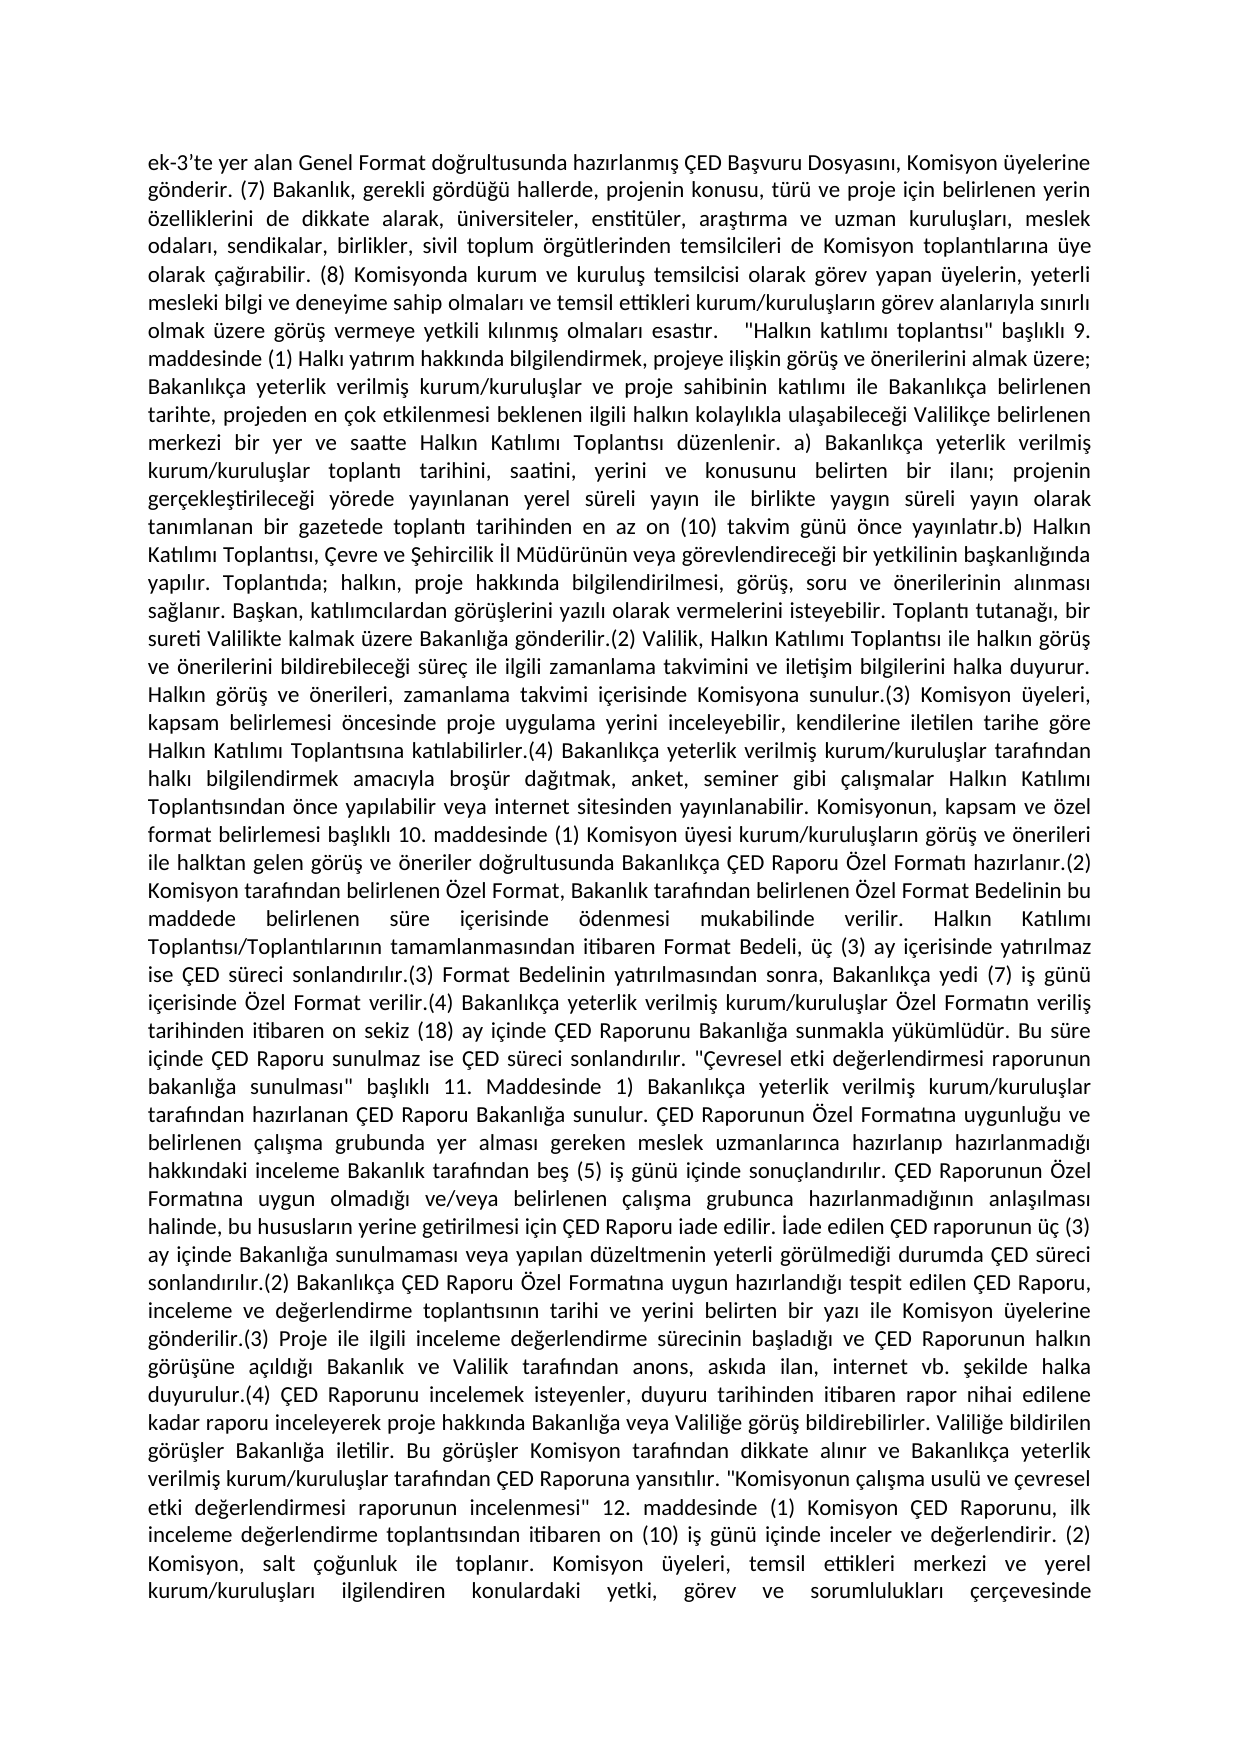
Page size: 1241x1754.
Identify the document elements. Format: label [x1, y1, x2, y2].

text [148, 148, 1093, 1605]
